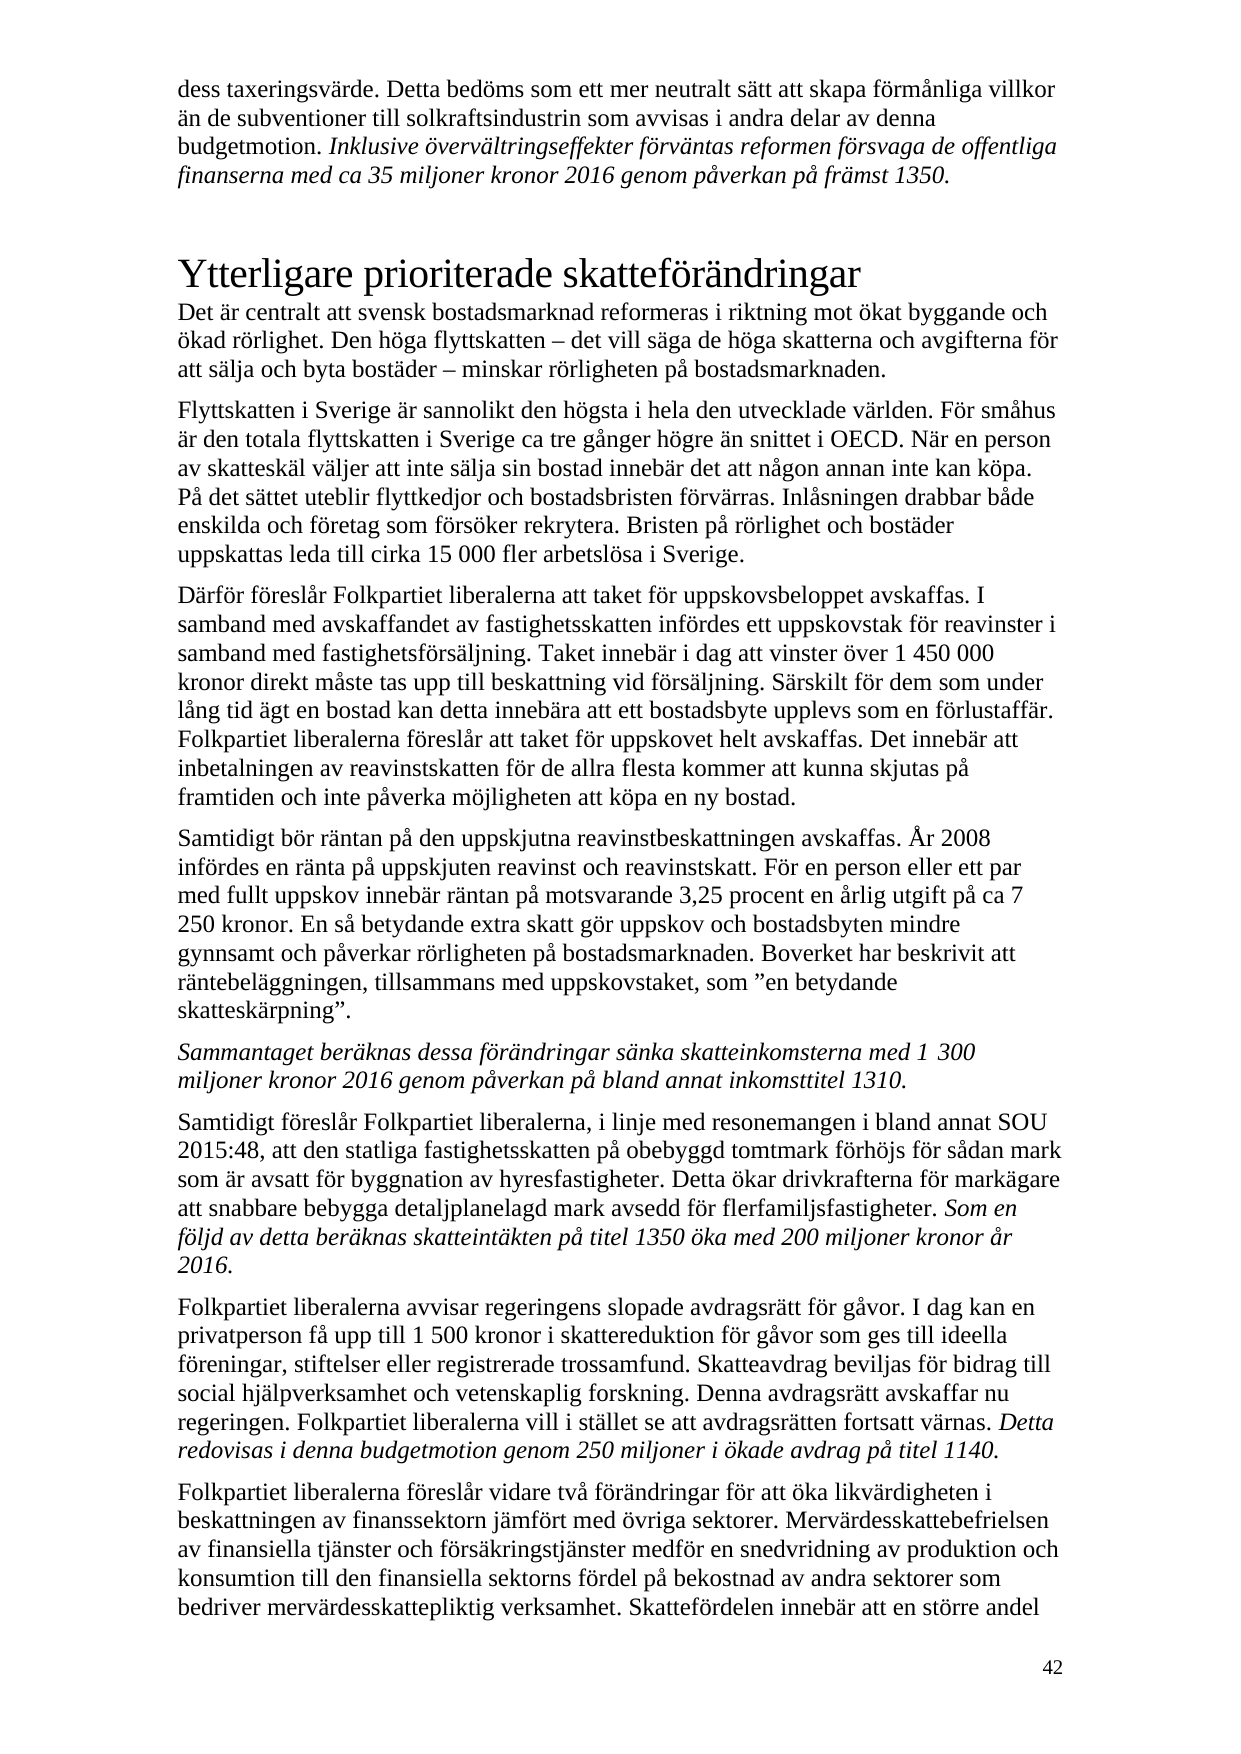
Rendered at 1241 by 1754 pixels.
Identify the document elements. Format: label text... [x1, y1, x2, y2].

text Folkpartiet liberalerna avvisar regeringens slopade avdragsrätt för gåvor. I dag kan en privatperson få upp till 1 500 kronor i skattereduktion för gåvor som ges till ideella föreningar, stiftelser eller registrerade trossamfund. Skatteavdrag beviljas för bidrag till social hjälpverksamhet och vetenskaplig forskning. Denna avdragsrätt avskaffar nu regeringen. Folkpartiet liberalerna vill i stället se att avdragsrätten fortsatt värnas. Detta redovisas i denna budgetmotion genom 250 miljoner i ökade avdrag på titel 1140. [177, 1292, 1063, 1464]
text Flyttskatten i Sverige är sannolikt den högsta i hela den utvecklade världen. För småhus är den totala flyttskatten i Sverige ca tre gånger högre än snittet i OECD. När en person av skatteskäl väljer att inte sälja sin bostad innebär det att någon annan inte kan köpa. På det sättet uteblir flyttkedjor och bostadsbristen förvärras. Inlåsningen drabbar både enskilda och företag som försöker rekrytera. Bristen på rörlighet och bostäder uppskattas leda till cirka 15 000 fler arbetslösa i Sverige. [177, 395, 1063, 568]
text Ytterligare prioriterade skatteförändringar [177, 251, 1063, 297]
text Sammantaget beräknas dessa förändringar sänka skatteinkomsterna med 1 300 miljoner kronor 2016 genom påverkan på bland annat inkomsttitel 1310. [177, 1037, 1063, 1094]
text Därför föreslår Folkpartiet liberalerna att taket för uppskovsbeloppet avskaffas. I samband med avskaffandet av fastighetsskatten infördes ett uppskovstak för reavinster i samband med fastighetsförsäljning. Taket innebär i dag att vinster över 1 450 000 kronor direkt måste tas upp till beskattning vid försäljning. Särskilt för dem som under lång tid ägt en bostad kan detta innebära att ett bostadsbyte upplevs som en förlustaffär. Folkpartiet liberalerna föreslår att taket för uppskovet helt avskaffas. Det innebär att inbetalningen av reavinstskatten för de allra flesta kommer att kunna skjutas på framtiden och inte påverka möjligheten att köpa en ny bostad. [177, 580, 1063, 810]
text Samtidigt bör räntan på den uppskjutna reavinstbeskattningen avskaffas. År 2008 infördes en ränta på uppskjuten reavinst och reavinstskatt. För en person eller ett par med fullt uppskov innebär räntan på motsvarande 3,25 procent en årlig utgift på ca 7 250 kronor. En så betydande extra skatt gör uppskov och bostadsbyten mindre gynnsamt och påverkar rörligheten på bostadsmarknaden. Boverket har beskrivit att räntebeläggningen, tillsammans med uppskovstaket, som ”en betydande skatteskärpning”. [177, 823, 1063, 1024]
text Samtidigt föreslår Folkpartiet liberalerna, i linje med resonemangen i bland annat SOU 2015:48, att den statliga fastighetsskatten på obebyggd tomtmark förhöjs för sådan mark som är avsatt för byggnation av hyresfastigheter. Detta ökar drivkrafterna för markägare att snabbare bebygga detaljplanelagd mark avsedd för flerfamiljsfastigheter. Som en följd av detta beräknas skatteintäkten på titel 1350 öka med 200 miljoner kronor år 2016. [177, 1107, 1063, 1279]
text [177, 74, 1063, 189]
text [177, 1477, 1063, 1620]
text Det är centralt att svensk bostadsmarknad reformeras i riktning mot ökat byggande och ökad rörlighet. Den höga flyttskatten – det vill säga de höga skatterna och avgifterna för att sälja och byta bostäder – minskar rörligheten på bostadsmarknaden. [177, 297, 1063, 383]
